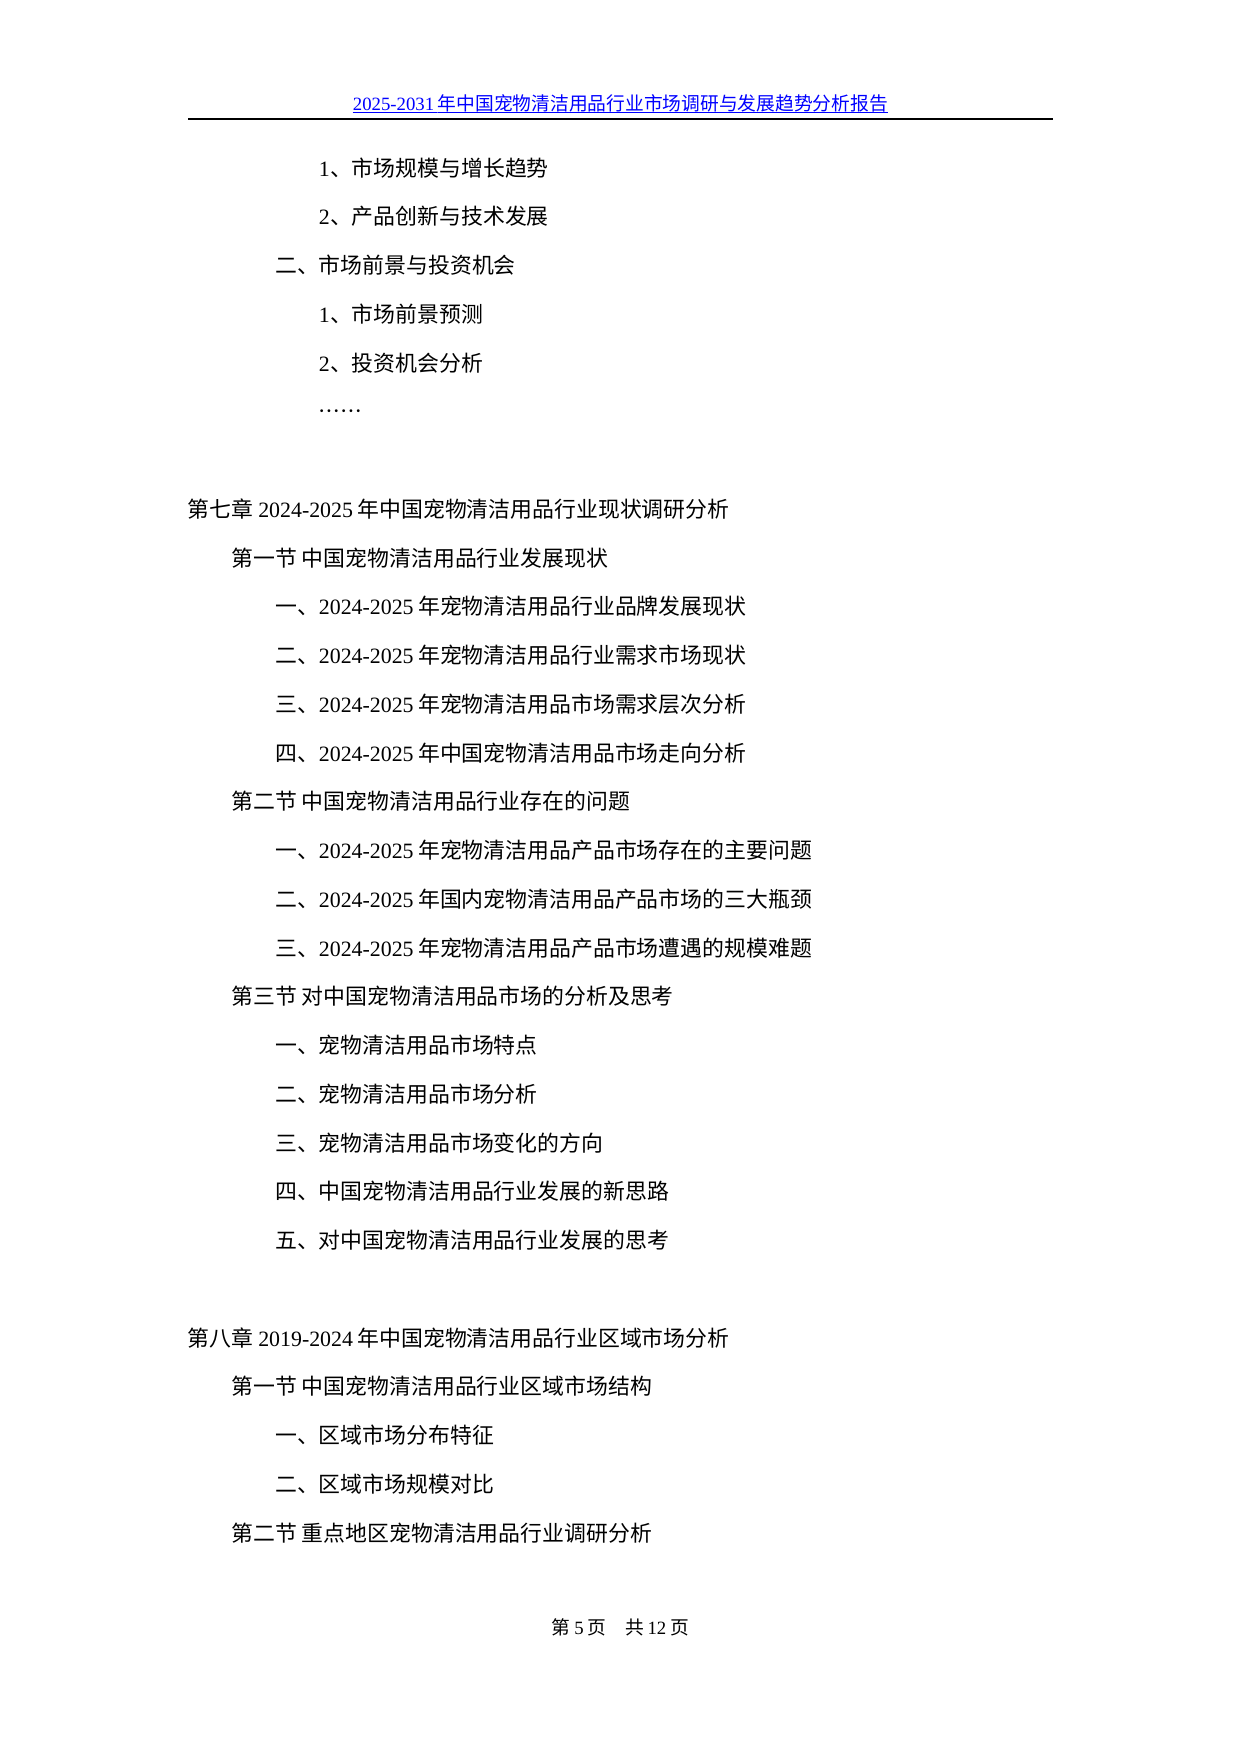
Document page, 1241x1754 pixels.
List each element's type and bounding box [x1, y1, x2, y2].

text [187, 150, 1053, 1548]
